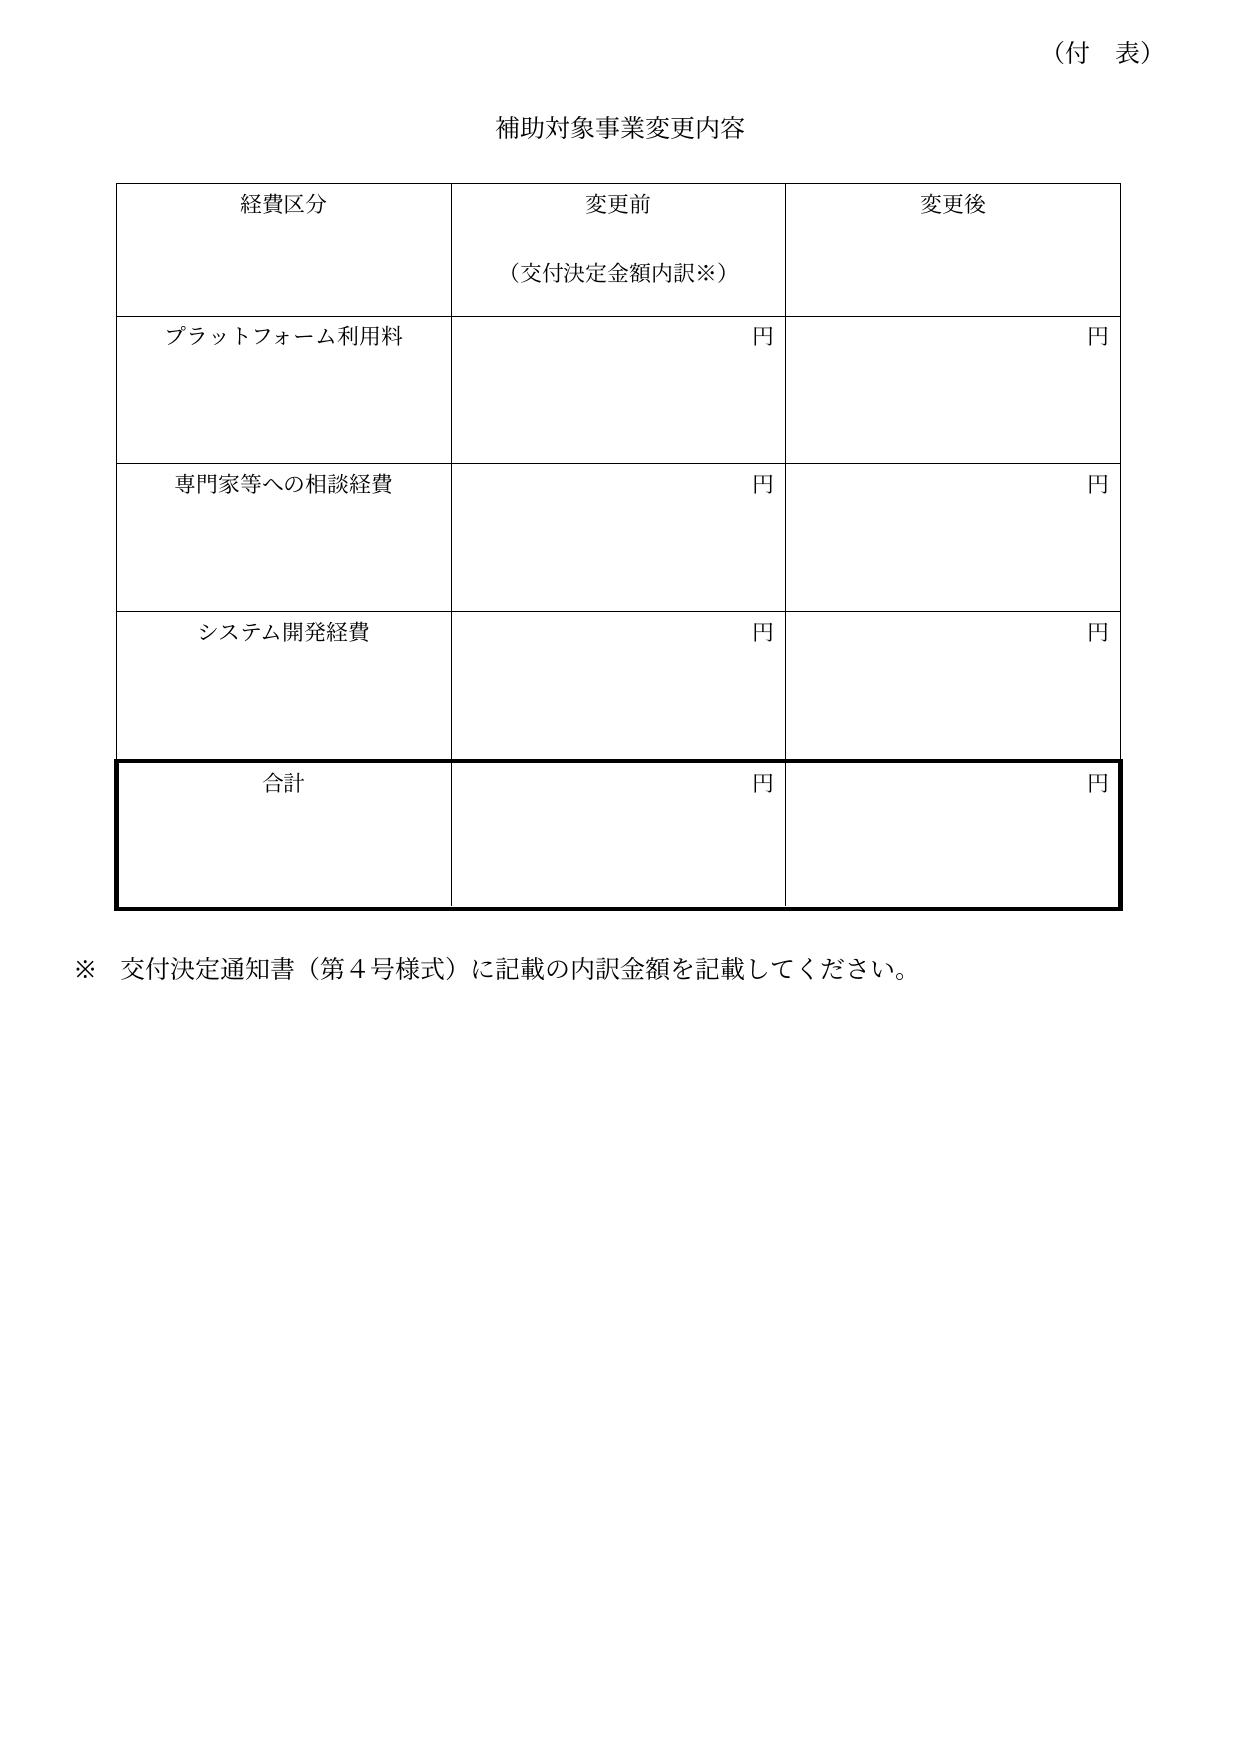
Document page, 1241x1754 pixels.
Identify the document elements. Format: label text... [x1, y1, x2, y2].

table_cell 専門家等への相談経費 [117, 464, 451, 611]
table_header 変更後 [786, 184, 1120, 316]
table_cell 円 [786, 317, 1120, 463]
table_cell システム開発経費 [117, 612, 451, 759]
table_cell プラットフォーム利用料 [117, 317, 451, 463]
text （付 表） [75, 33, 1165, 70]
table_cell 円 [452, 317, 785, 463]
table_cell 円 [786, 612, 1120, 759]
table_cell 円 [452, 464, 785, 611]
table_header 変更前 （交付決定金額内訳※） [452, 184, 785, 316]
table_cell 円 [452, 612, 785, 759]
table_cell 円 [452, 763, 785, 906]
table_cell 円 [786, 763, 1118, 906]
table_cell 合計 [119, 763, 451, 906]
text ※ 交付決定通知書（第４号様式）に記載の内訳金額を記載してください。 [75, 948, 1165, 986]
text 補助対象事業変更内容 [75, 108, 1165, 145]
table_header 経費区分 [117, 184, 451, 316]
table_cell 円 [786, 464, 1120, 611]
